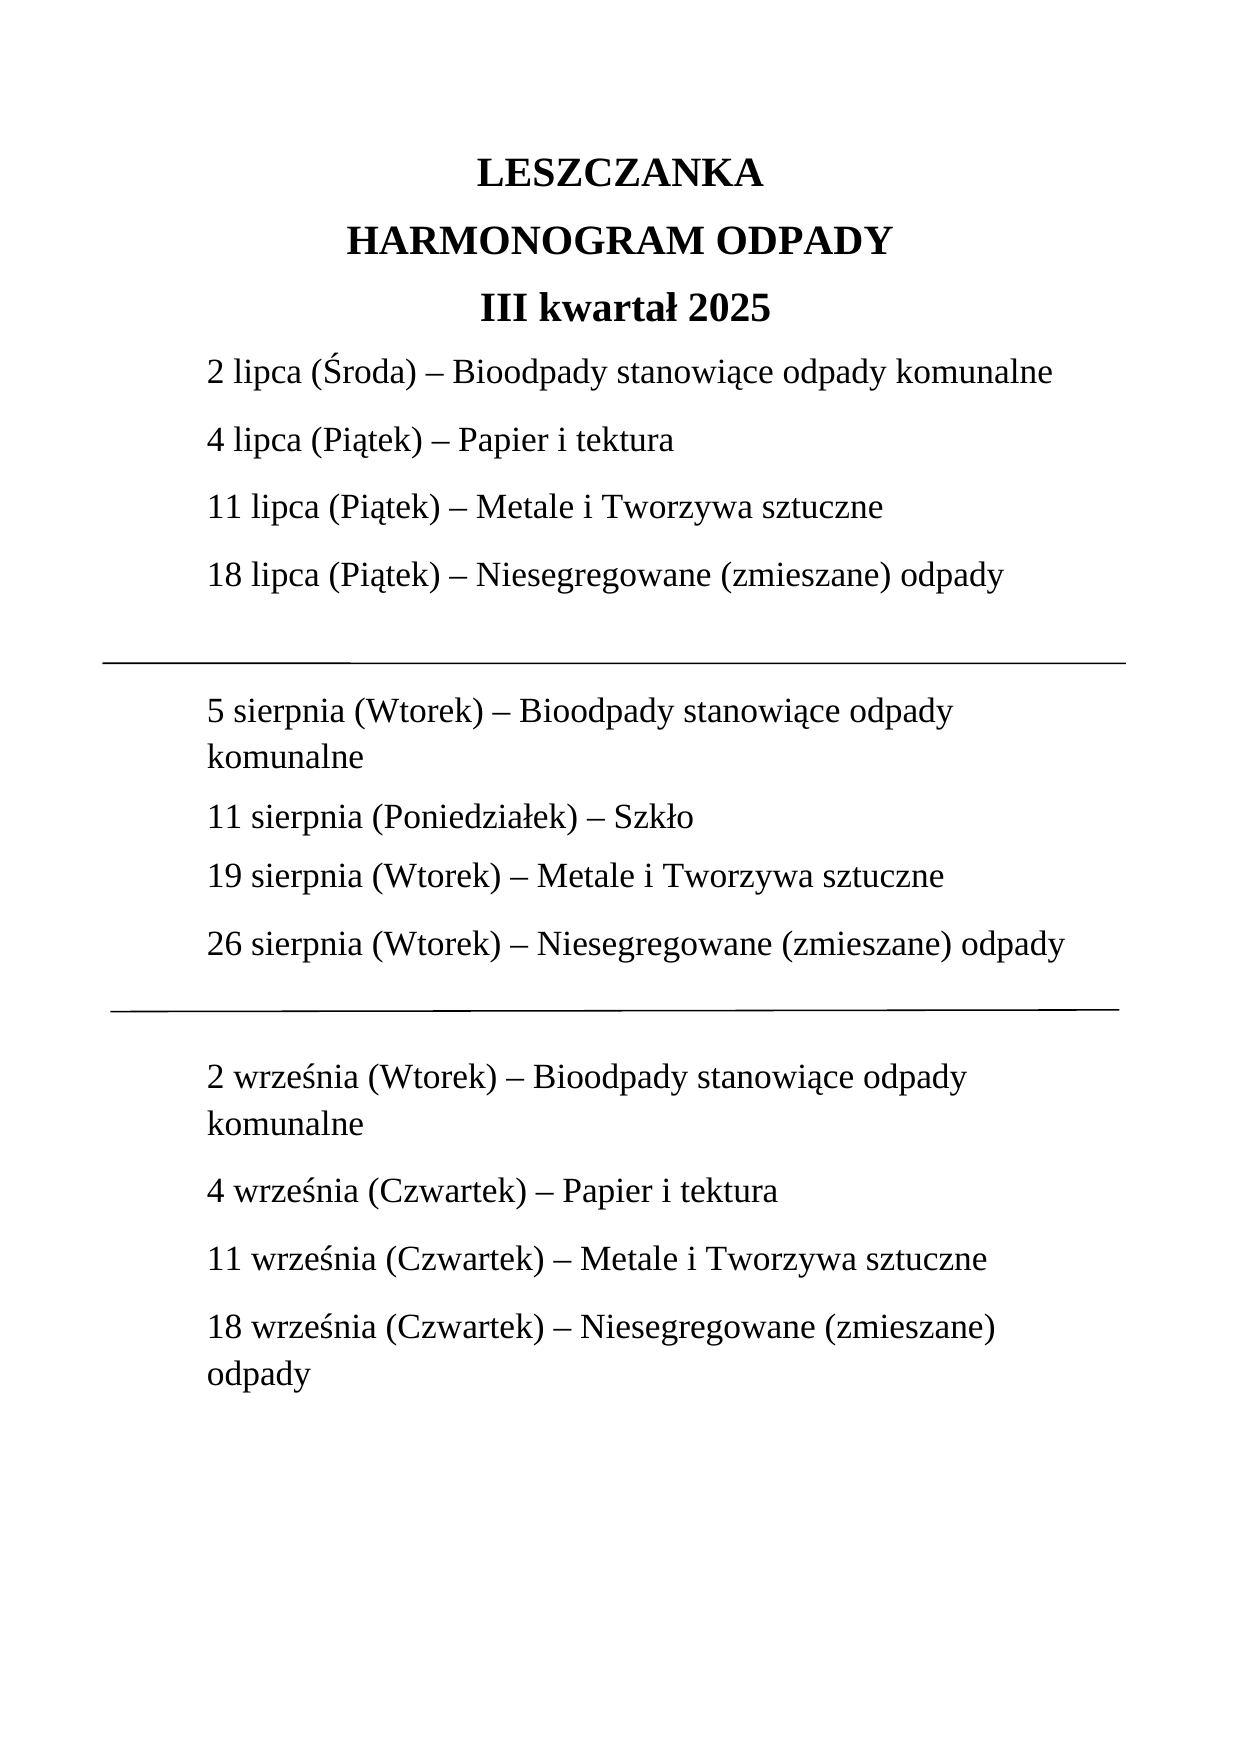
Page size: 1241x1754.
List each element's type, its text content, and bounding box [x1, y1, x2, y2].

text 18 września (Czwartek) – Niesegregowane (zmieszane) odpady [207, 1305, 1093, 1393]
text 26 sierpnia (Wtorek) – Niesegregowane (zmieszane) odpady [207, 922, 1093, 963]
text 11 sierpnia (Poniedziałek) – Szkło [148, 795, 1093, 836]
text LESZCZANKA [148, 148, 1093, 196]
text HARMONOGRAM ODPADY [148, 215, 1093, 263]
text 2 września (Wtorek) – Bioodpady stanowiące odpady komunalne [207, 1055, 1093, 1143]
text 4 lipca (Piątek) – Papier i tektura [207, 418, 1093, 459]
text 2 lipca (Środa) – Bioodpady stanowiące odpady komunalne [207, 350, 1093, 391]
text 11 września (Czwartek) – Metale i Tworzywa sztuczne [207, 1237, 1093, 1278]
text 11 lipca (Piątek) – Metale i Tworzywa sztuczne [207, 486, 1093, 527]
text 18 lipca (Piątek) – Niesegregowane (zmieszane) odpady [207, 553, 1093, 594]
text 19 sierpnia (Wtorek) – Metale i Tworzywa sztuczne [207, 854, 1093, 895]
text 4 września (Czwartek) – Papier i tektura [207, 1169, 1093, 1210]
text 5 sierpnia (Wtorek) – Bioodpady stanowiące odpady komunalne [207, 689, 1093, 777]
text III kwartał 2025 [148, 283, 1093, 331]
